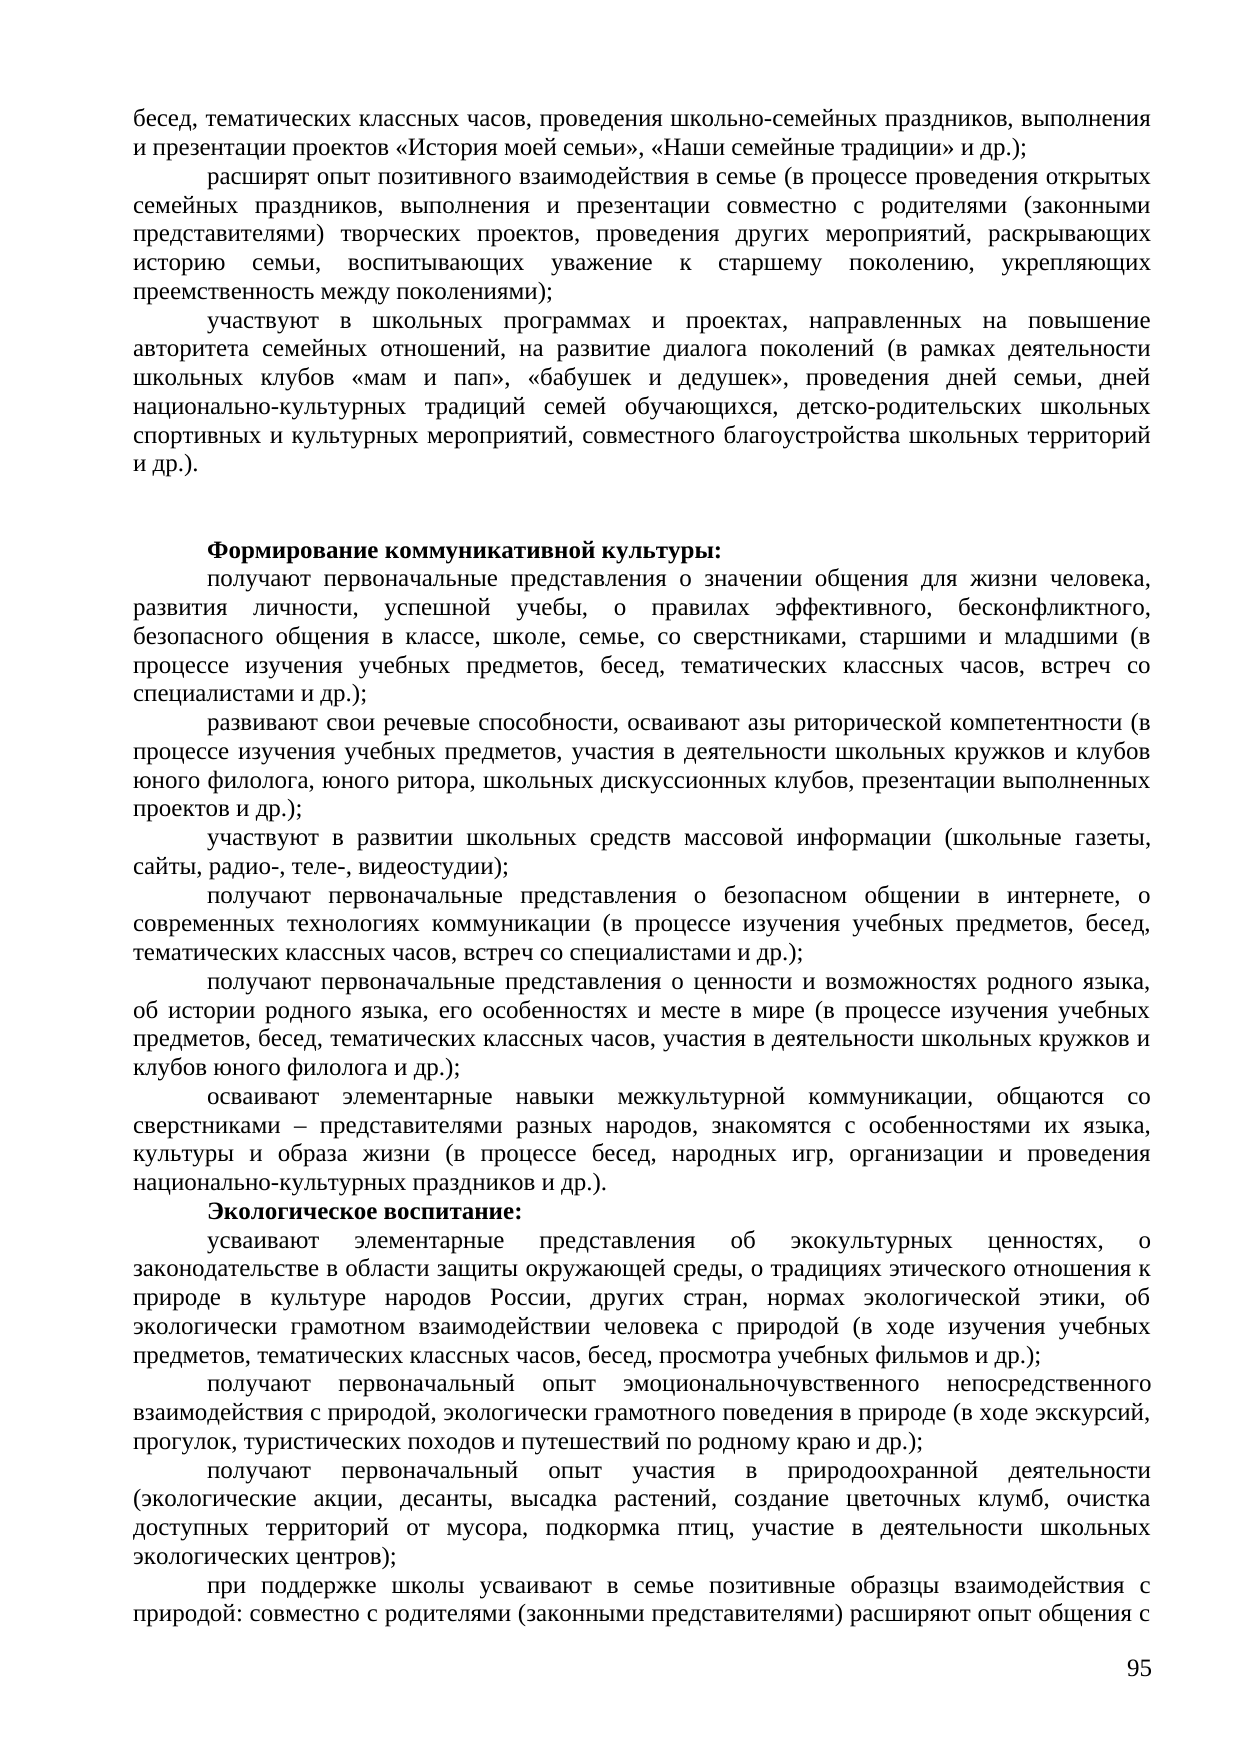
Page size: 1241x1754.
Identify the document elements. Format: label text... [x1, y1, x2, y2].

text осваивают элементарные навыки межкультурной коммуникации, общаются со сверстниками – представителями разных народов, знакомятся с особенностями их языка, культуры и образа жизни (в процессе бесед, народных игр, организации и проведения национально-культурных праздников и др.). [133, 1081, 1152, 1196]
text участвуют в школьных программах и проектах, направленных на повышение авторитета семейных отношений, на развитие диалога поколений (в рамках деятельности школьных клубов «мам и пап», «бабушек и дедушек», проведения дней семьи, дней национально-культурных традиций семей обучающихся, детско-родительских школьных спортивных и культурных мероприятий, совместного благоустройства школьных территорий и др.). [133, 305, 1152, 477]
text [133, 1570, 1152, 1627]
text Формирование коммуникативной культуры: [133, 535, 1152, 563]
text получают первоначальный опыт эмоционально­чувственного непосредственного взаимодействия с природой, экологически грамотного поведения в природе (в ходе экскурсий, прогулок, туристических походов и путешествий по родному краю и др.); [133, 1368, 1152, 1455]
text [133, 103, 1152, 161]
text получают первоначальные представления о значении общения для жизни человека, развития личности, успешной учебы, о правилах эффективного, бесконфликтного, безопасного общения в классе, школе, семье, со сверстниками, старшими и младшими (в процессе изучения учебных предметов, бесед, тематических классных часов, встреч со специалистами и др.); [133, 563, 1152, 707]
text получают первоначальные представления о безопасном общении в интернете, о современных технологиях коммуникации (в процессе изучения учебных предметов, бесед, тематических классных часов, встреч со специалистами и др.); [133, 880, 1152, 966]
text расширят опыт позитивного взаимодействия в семье (в процессе проведения открытых семейных праздников, выполнения и презентации совместно с родителями (законными представителями) творческих проектов, проведения других мероприятий, раскрывающих историю семьи, воспитывающих уважение к старшему поколению, укрепляющих преемственность между поколениями); [133, 161, 1152, 305]
text Экологическое воспитание: [133, 1196, 1152, 1225]
text получают первоначальные представления о ценности и возможностях родного языка, об истории родного языка, его особенностях и месте в мире (в процессе изучения учебных предметов, бесед, тематических классных часов, участия в деятельности школьных кружков и клубов юного филолога и др.); [133, 966, 1152, 1081]
text участвуют в развитии школьных средств массовой информации (школьные газеты, сайты, радио-, теле-, видеостудии); [133, 822, 1152, 880]
text развивают свои речевые способности, осваивают азы риторической компетентности (в процессе изучения учебных предметов, участия в деятельности школьных кружков и клубов юного филолога, юного ритора, школьных дискуссионных клубов, презентации выполненных проектов и др.); [133, 707, 1152, 822]
text усваивают элементарные представления об экокультурных ценностях, о законодательстве в области защиты окружающей среды, о традициях этического отношения к природе в культуре народов России, других стран, нормах экологической этики, об экологически грамотном взаимодействии человека с природой (в ходе изучения учебных предметов, тематических классных часов, бесед, просмотра учебных фильмов и др.); [133, 1225, 1152, 1368]
text получают первоначальный опыт участия в природоохранной деятельности (экологические акции, десанты, высадка растений, создание цветочных клумб, очистка доступных территорий от мусора, подкормка птиц, участие в деятельности школьных экологических центров); [133, 1455, 1152, 1570]
